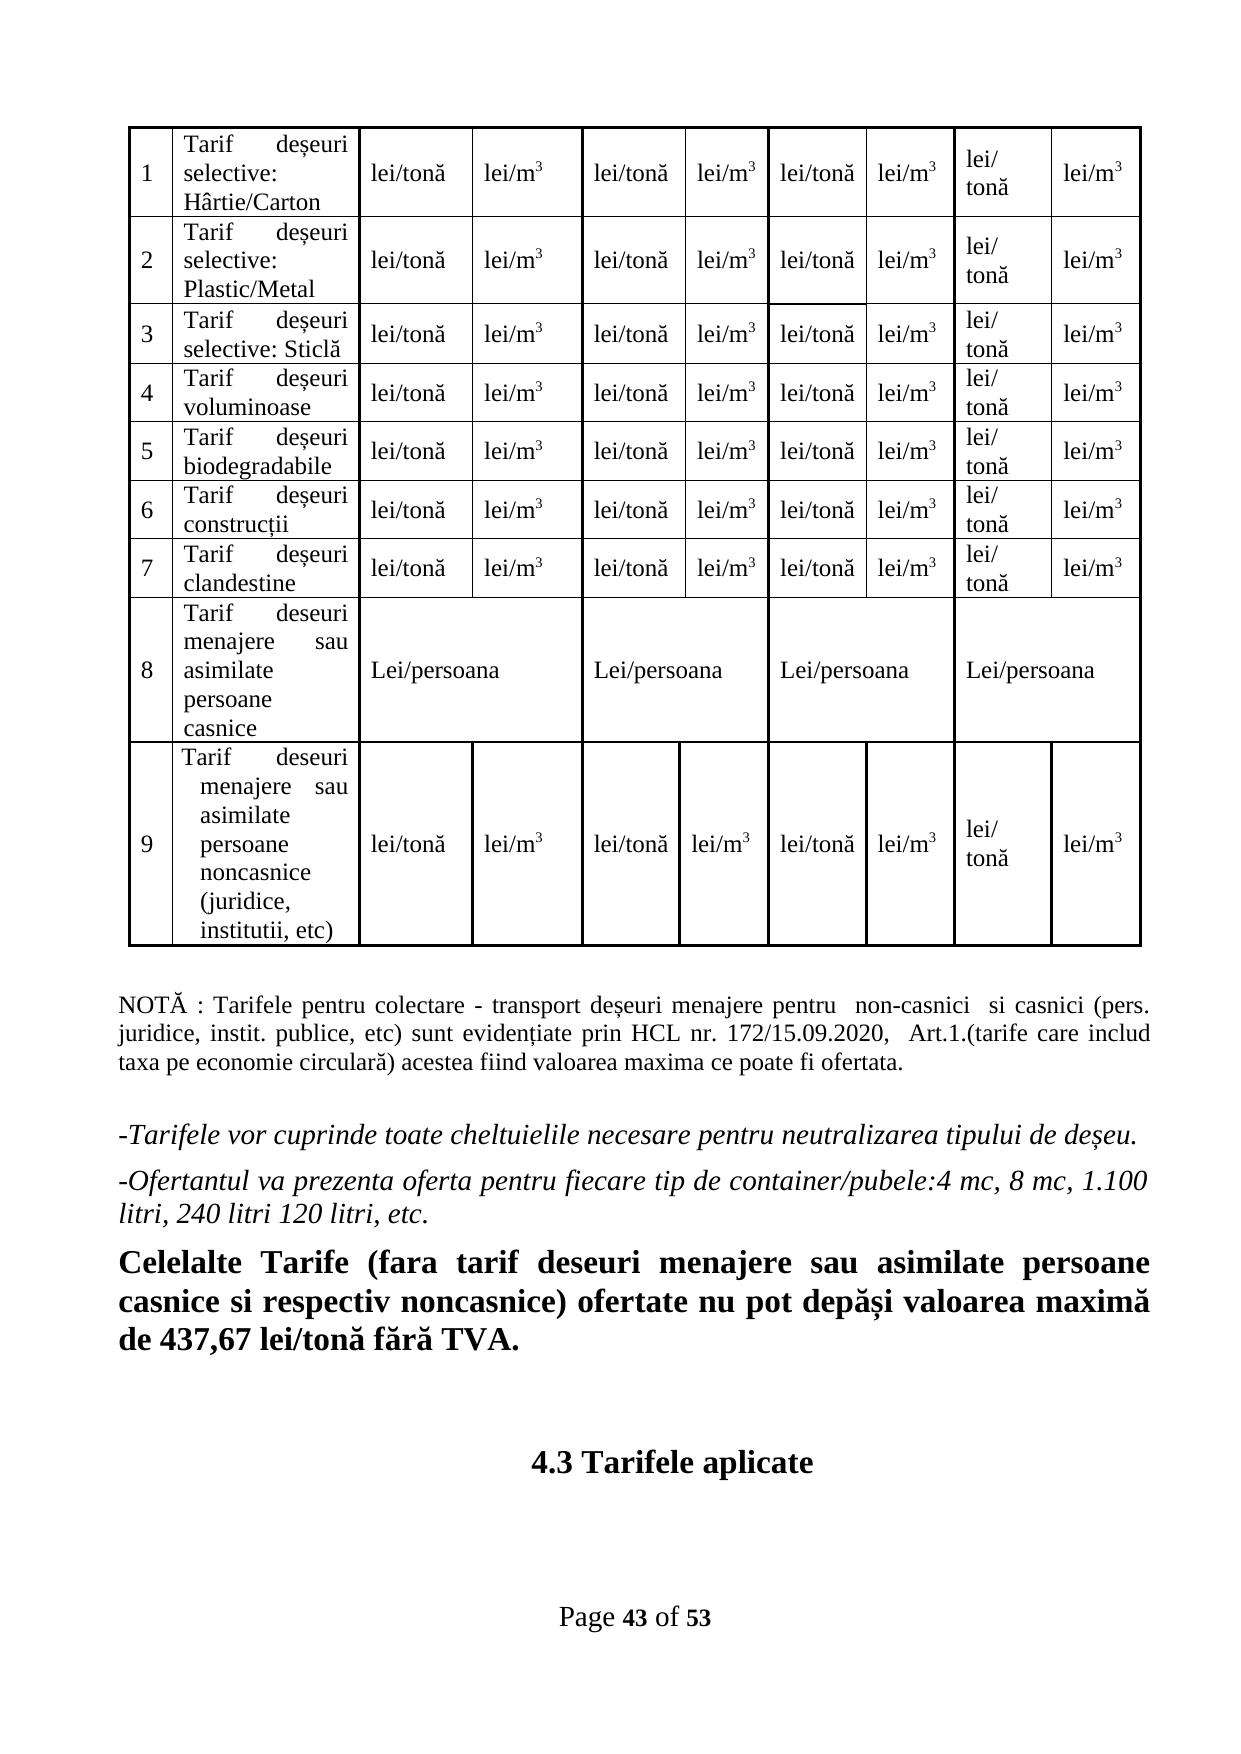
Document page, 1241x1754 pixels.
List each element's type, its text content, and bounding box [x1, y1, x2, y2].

table_cell lei/tonă [361, 743, 471, 944]
table_cell lei/m3 [473, 422, 581, 479]
table_cell lei/tonă [361, 217, 472, 303]
table_cell lei/m3 [474, 743, 581, 944]
table_cell lei/tonă [361, 304, 472, 362]
table_cell lei/tonă [770, 305, 866, 362]
table_header lei/tonă [956, 129, 1051, 216]
table_cell lei/tonă [584, 481, 685, 538]
table_cell lei/tonă [361, 364, 472, 421]
table_cell lei/m3 [1052, 481, 1139, 538]
table_cell 3 [131, 304, 172, 362]
table_cell lei/m3 [1052, 539, 1139, 597]
table_cell lei/tonă [584, 364, 685, 421]
table_cell Tarif deșeuri clandestine [173, 539, 358, 597]
table_header lei/m3 [686, 129, 767, 216]
table_cell lei/m3 [1052, 304, 1139, 362]
table_cell lei/m3 [1052, 364, 1139, 421]
table_cell lei/m3 [867, 481, 953, 538]
table_cell lei/m3 [867, 304, 953, 362]
table_cell lei/tonă [956, 743, 1050, 944]
table_cell Lei/persoana [584, 598, 767, 741]
table_cell lei/m3 [686, 364, 767, 421]
table_cell Tarif deseuri menajere sau asimilate persoane noncasnice (juridice, institutii, etc) [173, 743, 358, 944]
table_cell lei/m3 [867, 539, 953, 597]
table_cell lei/m3 [686, 422, 767, 479]
table_cell lei/tonă [770, 364, 866, 421]
table_cell lei/tonă [770, 743, 865, 944]
table_cell Lei/persoana [361, 598, 581, 741]
table_header lei/m3 [867, 129, 953, 216]
table_cell lei/m3 [686, 217, 767, 303]
table_cell lei/m3 [473, 364, 581, 421]
text -Ofertantul va prezenta oferta pentru fiecare tip de container/pubele:4 mc, 8 mc, 1.100 litri, 240 litri 120 litri, etc. [118, 1163, 1152, 1230]
table_cell lei/m3 [473, 539, 581, 597]
table_cell Tarif deșeuri construcții [173, 481, 358, 538]
table_header Tarif deșeuri selective: Hârtie/Carton [173, 129, 358, 216]
table_header 1 [131, 129, 172, 216]
table_cell lei/tonă [770, 481, 866, 538]
table_cell Tarif deșeuri selective: Sticlă [173, 304, 358, 362]
table_cell lei/m3 [681, 743, 767, 944]
table_cell lei/tonă [361, 422, 472, 479]
table_cell lei/m3 [686, 304, 767, 362]
table_cell lei/tonă [770, 422, 866, 479]
table_cell 4 [131, 364, 172, 421]
table_cell lei/m3 [867, 217, 953, 303]
table_cell lei/m3 [1053, 743, 1139, 944]
table_cell lei/tonă [956, 481, 1051, 538]
text NOTĂ : Tarifele pentru colectare - transport deșeuri menajere pentru non-casnici si casnici (pers. juridice, instit. publice, etc) sunt evidențiate prin HCL nr. 172/15.09.2020, Art.1.(tarife care includ taxa pe economie circulară) acestea fiind valoarea maxima ce poate fi ofertata. [118, 990, 1152, 1076]
table_cell lei/tonă [584, 304, 685, 362]
table_cell lei/tonă [584, 743, 678, 944]
table_cell lei/m3 [473, 304, 581, 362]
table_cell lei/m3 [867, 422, 953, 479]
table_cell lei/tonă [956, 539, 1051, 597]
table_cell 9 [131, 743, 172, 944]
table_cell lei/m3 [867, 364, 953, 421]
table_cell 8 [131, 598, 172, 741]
table_cell lei/tonă [584, 422, 685, 479]
table_cell lei/tonă [770, 217, 866, 303]
table_cell lei/tonă [361, 481, 472, 538]
table_header lei/m3 [1052, 129, 1139, 216]
table_cell lei/m3 [1052, 217, 1139, 303]
table_cell 6 [131, 481, 172, 538]
table_cell 7 [131, 539, 172, 597]
text Celelalte Tarife (fara tarif deseuri menajere sau asimilate persoane casnice si respectiv noncasnice) ofertate nu pot depăși valoarea maximă de 437,67 lei/tonă fără TVA. [118, 1243, 1152, 1358]
table_cell 2 [131, 217, 172, 303]
table_cell lei/tonă [956, 304, 1051, 362]
table_cell lei/tonă [956, 422, 1051, 479]
table_cell Tarif deseuri menajere sau asimilate persoane casnice [173, 598, 358, 741]
table_cell Tarif deșeuri selective: Plastic/Metal [173, 217, 358, 303]
table_cell Tarif deșeuri voluminoase [173, 364, 358, 421]
table_cell Lei/persoana [956, 598, 1139, 741]
table_cell lei/tonă [956, 364, 1051, 421]
table_header lei/tonă [770, 129, 866, 216]
table_cell Tarif deșeuri biodegradabile [173, 422, 358, 479]
table_cell lei/tonă [584, 539, 685, 597]
table_header lei/tonă [584, 129, 685, 216]
text -Tarifele vor cuprinde toate cheltuielile necesare pentru neutralizarea tipului de deșeu. [118, 1117, 1152, 1151]
table_cell lei/m3 [473, 217, 581, 303]
table_cell lei/tonă [361, 539, 472, 597]
table_header lei/tonă [361, 129, 472, 216]
table_cell lei/tonă [956, 217, 1051, 303]
table_cell Lei/persoana [770, 598, 953, 741]
table_cell lei/tonă [584, 217, 685, 303]
table_cell lei/m3 [868, 743, 953, 944]
list 4.3 Tarifele aplicate [193, 1442, 1152, 1480]
table_cell lei/m3 [1052, 422, 1139, 479]
table_cell lei/tonă [770, 539, 866, 597]
table_cell lei/m3 [473, 481, 581, 538]
table_cell lei/m3 [686, 539, 767, 597]
table_cell 5 [131, 422, 172, 479]
table_header lei/m3 [473, 129, 581, 216]
table_cell lei/m3 [686, 481, 767, 538]
